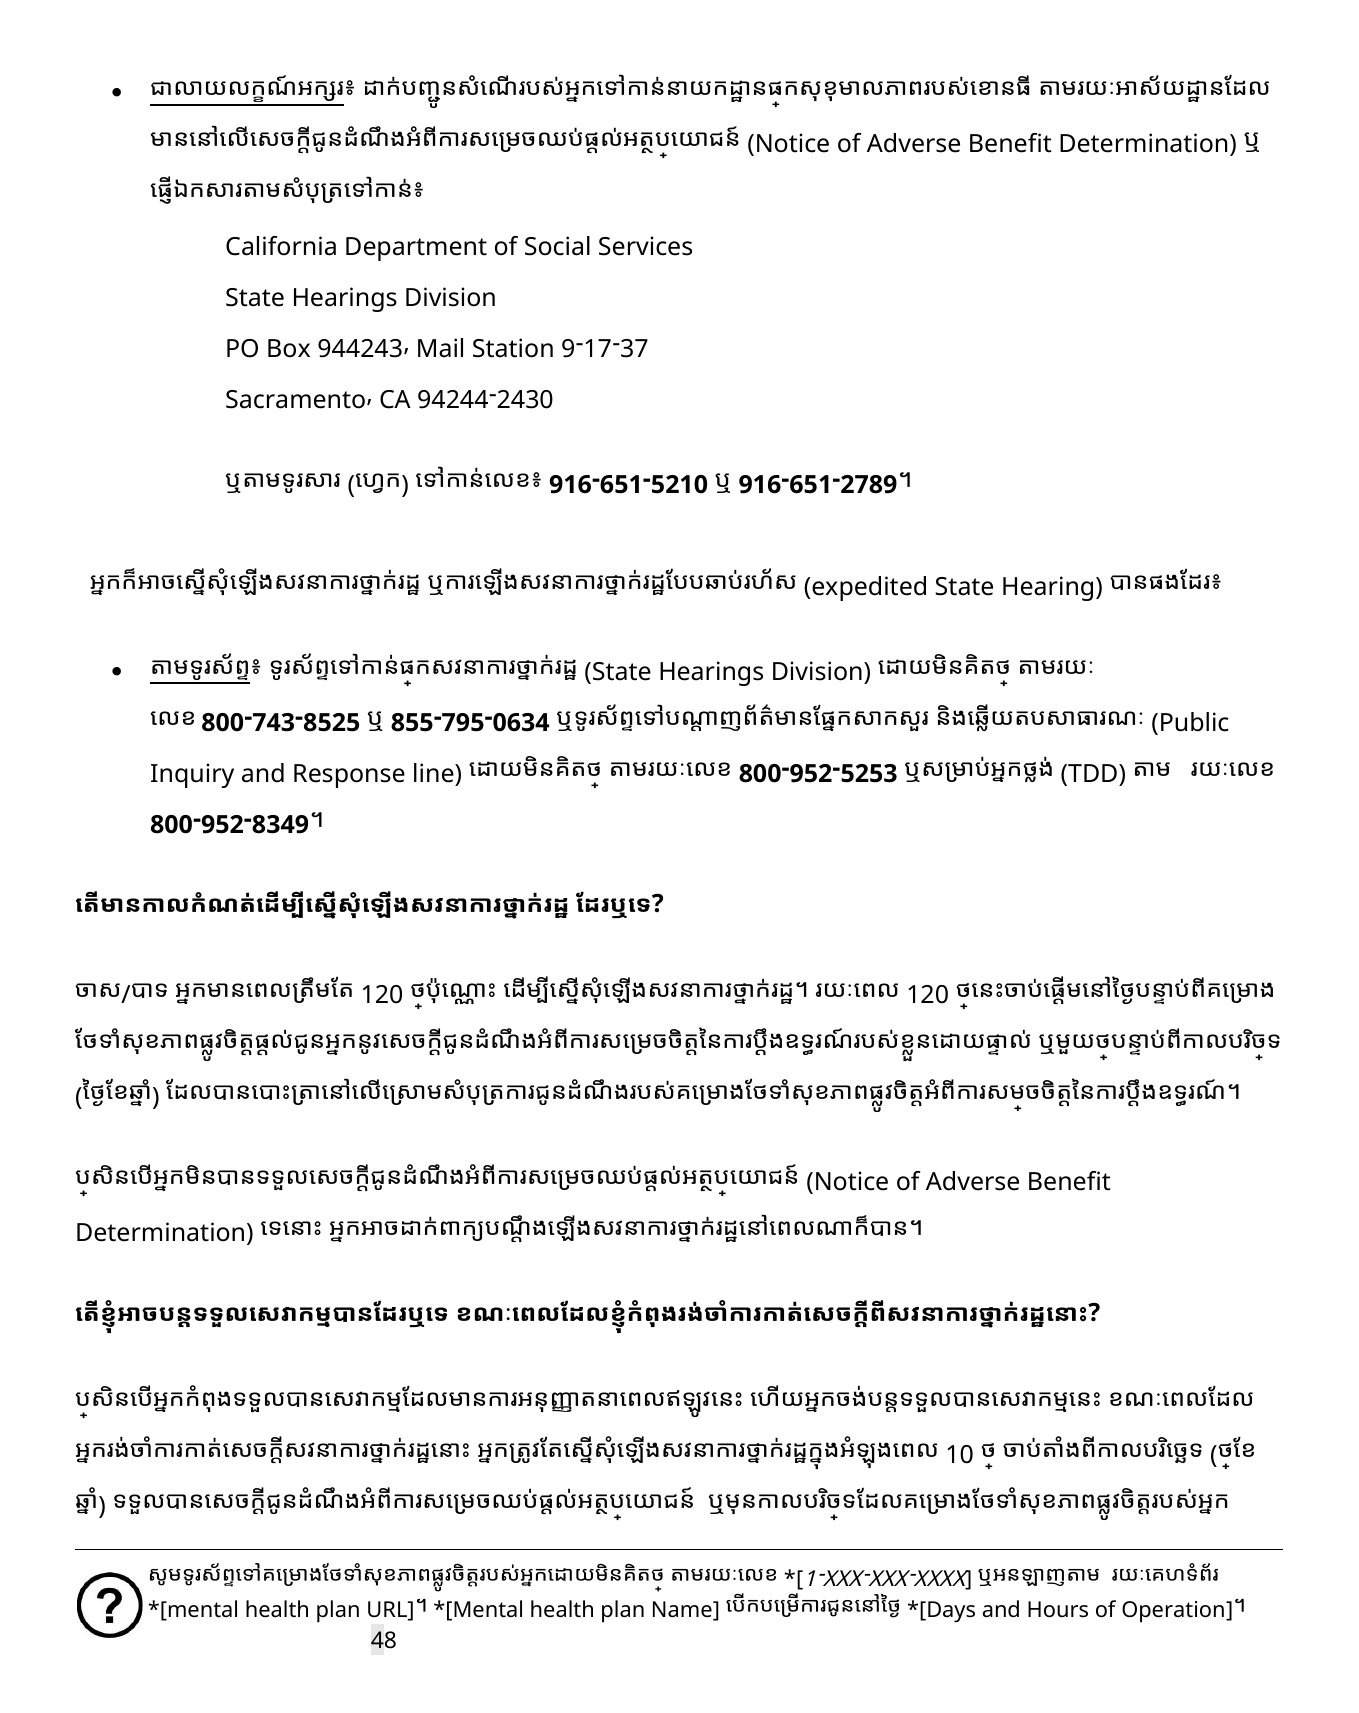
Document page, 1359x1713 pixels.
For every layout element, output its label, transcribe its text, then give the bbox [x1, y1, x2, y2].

text ប្រសិនបើអ្នកមិនបានទទួលសេចក្ដីជូនដំណឹងអំពីការសម្រេចឈប់ផ្ដល់អត្ថប្រយោជន៍ (Notice of Adverse Benefit Determination) ទេនោះ អ្នកអាចដាក់ពាក្យបណ្ដឹងឡើងសវនាការថ្នាក់រដ្ឋនៅពេលណាក៏បាន។ [75, 1164, 1283, 1249]
list តាមទូរស័ព្ទ៖ ទូរស័ព្ទទៅកាន់ផ្នែកសវនាការថ្នាក់រដ្ឋ (State Hearings Division) ដោយមិនគិតថ្លៃ តាមរយៈលេខ800-743-8525 ឬ 855-795-0634 ឬទូរស័ព្ទទៅបណ្តាញព័ត៌មានផ្នែកសាកសួរ និងឆ្លើយតបសាធារណៈ (Public Inquiry and Response line) ដោយមិនគិតថ្លៃ តាមរយៈលេខ 800-952-5253 ឬសម្រាប់អ្នកថ្លង់ (TDD) តាម រយៈលេខ 800-952-8349។ [112, 653, 1283, 841]
picture [77, 1572, 143, 1638]
list ឬតាមទូរសារ (ហ្វេក) ទៅកាន់លេខ៖ 916-651-5210 ឬ 916-651-2789។ [225, 466, 1283, 500]
text តើមានកាលកំណត់ដើម្បីស្នើសុំឡើងសវនាការថ្នាក់រដ្ឋ ដែរឬទេ? [75, 892, 1283, 926]
list California Department of Social Services [225, 228, 1283, 262]
text អ្នកក៏អាចស្នើសុំឡើងសវនាការថ្នាក់រដ្ឋ ឬការឡើងសវនាការថ្នាក់រដ្ឋបែបឆាប់រហ័ស (expedited State Hearing) បានផងដែរ៖ [89, 568, 1283, 602]
text តើខ្ញុំអាចបន្តទទួលសេវាកម្មបានដែរឬទេ ខណៈពេលដែលខ្ញុំកំពុងរង់ចាំការកាត់សេចក្ដីពីសវនាការថ្នាក់រដ្ឋនោះ? [75, 1300, 1283, 1334]
list ជាលាយលក្ខណ៍អក្សរ៖ ដាក់បញ្ជូនសំណើរបស់អ្នកទៅកាន់នាយកដ្ឋានផ្នែកសុខុមាលភាពរបស់ខោនធី តាមរយៈអាស័យដ្ឋានដែលមាននៅលើសេចក្តីជូនដំណឹងអំពីការសម្រេចឈប់ផ្ដល់អត្ថប្រយោជន៍ (Notice of Adverse Benefit Determination) ឬផ្ញើឯកសារតាមសំបុត្រទៅកាន់៖ [112, 75, 1283, 211]
list Sacramento, CA 94244-2430 [225, 381, 1283, 415]
list State Hearings Division [225, 279, 1283, 313]
list PO Box 944243, Mail Station 9-17-37 [225, 330, 1283, 364]
text ចាស/បាទ អ្នកមានពេលត្រឹមតែ 120 ថ្ងៃប៉ុណ្ណោះ ដើម្បីស្នើសុំឡើងសវនាការថ្នាក់រដ្ឋ។ រយៈពេល 120 ថ្ងៃនេះចាប់ផ្ដើមនៅថ្ងៃបន្ទាប់ពីគម្រោងថែទាំសុខភាពផ្លូវចិត្តផ្តល់ជូនអ្នកនូវសេចក្ដីជូនដំណឹងអំពីការសម្រេចចិត្តនៃការប្ដឹងឧទ្ធរណ៍របស់ខ្លួនដោយផ្ទាល់ ឬមួយថ្ងៃបន្ទាប់ពីកាលបរិច្ឆេទ (ថ្ងៃខែឆ្នាំ) ដែលបានបោះត្រានៅលើស្រោមសំបុត្រការជូនដំណឹងរបស់គម្រោងថែទាំសុខភាពផ្លូវចិត្តអំពីការសម្រេចចិត្តនៃការប្ដឹងឧទ្ធរណ៍។ [75, 977, 1283, 1113]
